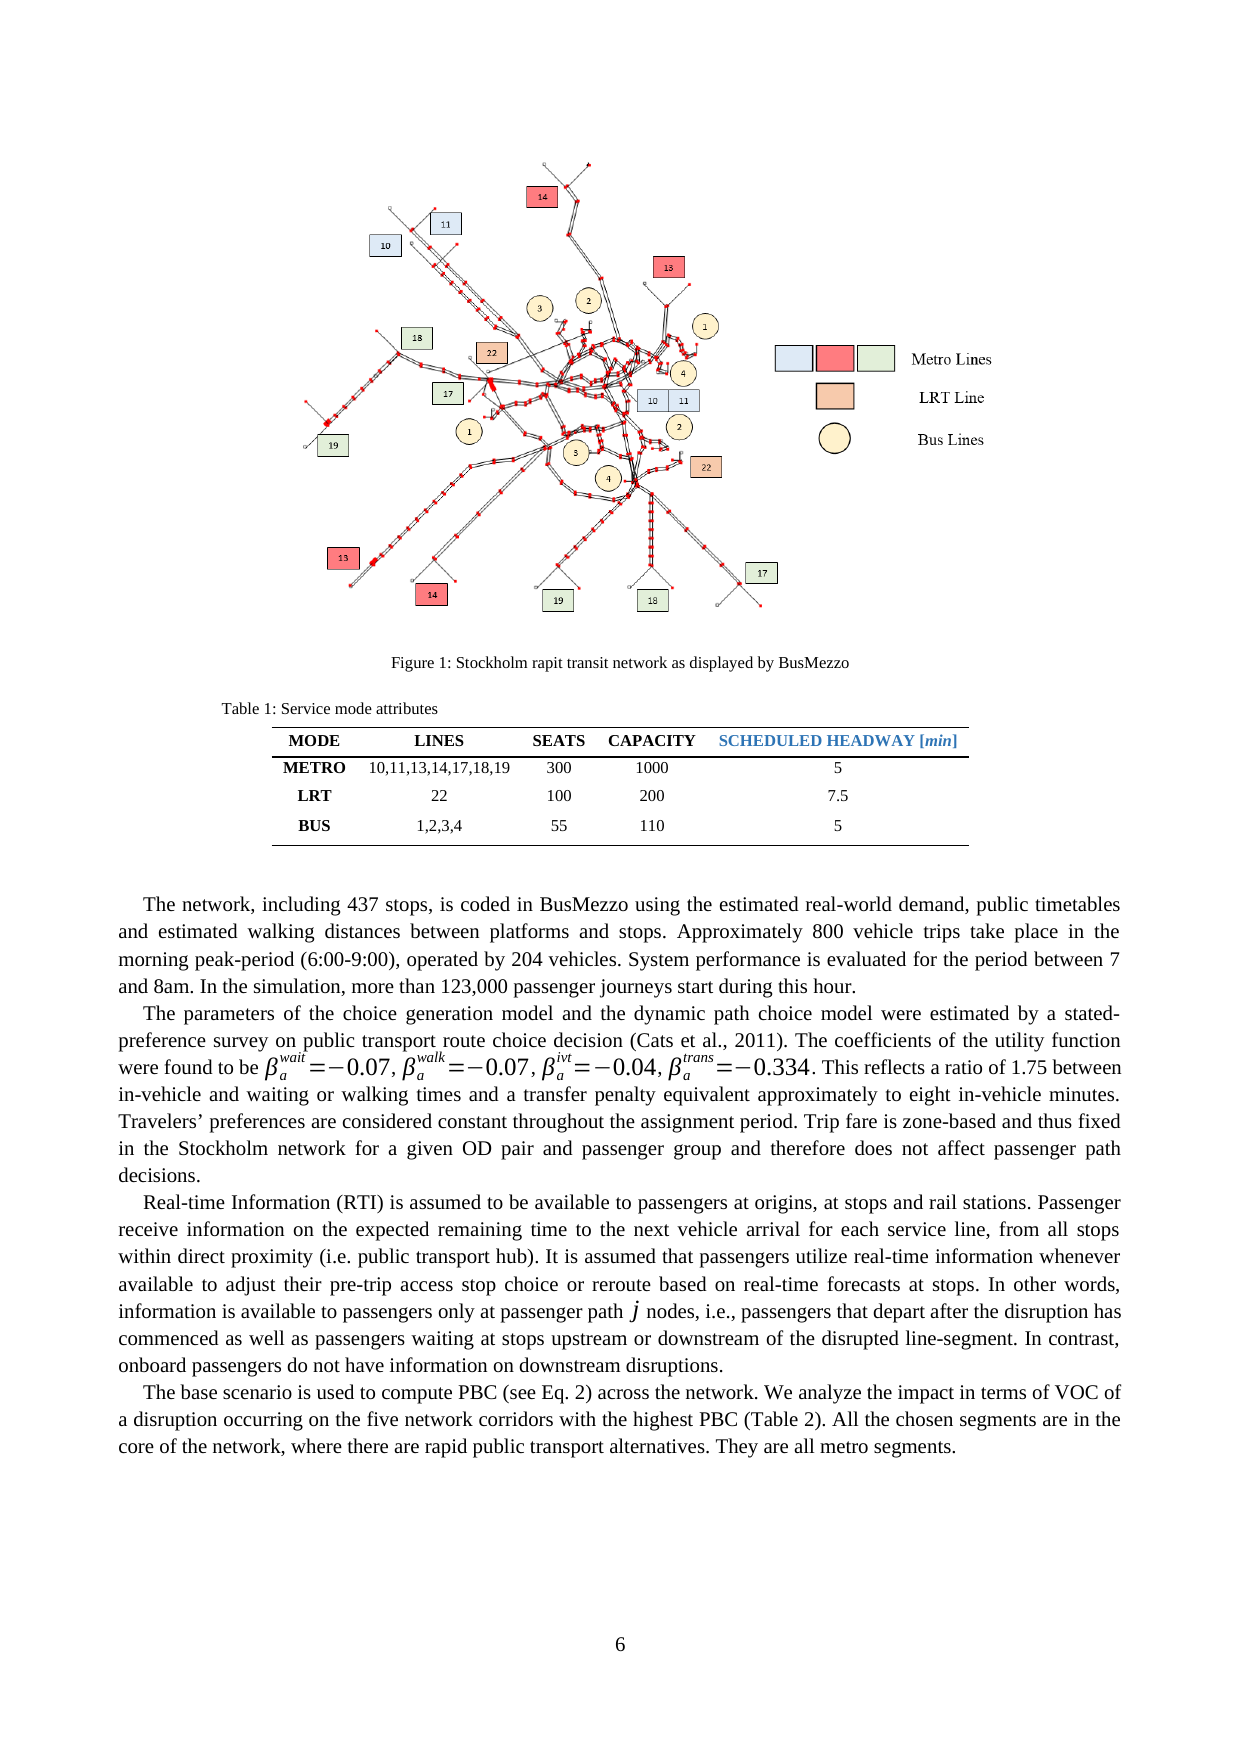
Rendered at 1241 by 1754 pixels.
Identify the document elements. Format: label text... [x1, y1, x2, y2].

table_cell 7.5 [707, 786, 969, 815]
table_cell 200 [597, 786, 707, 815]
table_header LINES [357, 728, 521, 756]
text Figure 1: Stockholm rapit transit network as displayed by BusMezzo [118, 652, 1122, 673]
table_cell 5 [707, 758, 969, 786]
table_cell 110 [597, 815, 707, 845]
table_cell 100 [521, 786, 597, 815]
text The base scenario is used to compute PBC (see Eq. 2) across the network. We analyze the impact in terms of VOC of a disruption occurring on the five network corridors with the highest PBC (Table 2). All the chosen segments are in the core of the network, where there are rapid public transport alternatives. They are all metro segments. [118, 1378, 1122, 1459]
text The parameters of the choice generation model and the dynamic path choice model were estimated by a stated-preference survey on public transport route choice decision (Cats et al., 2011). The coefficients of the utility function were found to be , , , . This reflects a ratio of 1.75 between in-vehicle and waiting or walking times and a transfer penalty equivalent approximately to eight in-vehicle minutes. Travelers’ preferences are considered constant throughout the assignment period. Trip fare is zone-based and thus fixed in the Stockholm network for a given OD pair and passenger group and therefore does not affect passenger path decisions. [118, 998, 1122, 1188]
table_header SEATS [521, 728, 597, 756]
table_cell 10,11,13,14,17,18,19 [357, 758, 521, 786]
table_cell METRO [272, 758, 357, 786]
table_cell 300 [521, 758, 597, 786]
table_header MODE [272, 728, 357, 756]
picture [288, 147, 1002, 632]
text The network, including 437 stops, is coded in BusMezzo using the estimated real-world demand, public timetables and estimated walking distances between platforms and stops. Approximately 800 vehicle trips take place in the morning peak-period (6:00-9:00), operated by 204 vehicles. System performance is evaluated for the period between 7 and 8am. In the simulation, more than 123,000 passenger journeys start during this hour. [118, 890, 1122, 998]
table_cell 1000 [597, 758, 707, 786]
table_cell 55 [521, 815, 597, 845]
table_cell 5 [707, 815, 969, 845]
table_cell 22 [357, 786, 521, 815]
table_cell BUS [272, 815, 357, 845]
text Table 1: Service mode attributes [221, 698, 1122, 719]
text Real-time Information (RTI) is assumed to be available to passengers at origins, at stops and rail stations. Passenger receive information on the expected remaining time to the next vehicle arrival for each service line, from all stops within direct proximity (i.e. public transport hub). It is assumed that passengers utilize real-time information whenever available to adjust their pre-trip access stop choice or reroute based on real-time forecasts at stops. In other words, information is available to passengers only at passenger path nodes, i.e., passengers that depart after the disruption has commenced as well as passengers waiting at stops upstream or downstream of the disrupted line-segment. In contrast, onboard passengers do not have information on downstream disruptions. [118, 1188, 1122, 1378]
table_cell 1,2,3,4 [357, 815, 521, 845]
table_header CAPACITY [597, 728, 707, 756]
table_cell LRT [272, 786, 357, 815]
table_header SCHEDULED HEADWAY [min] [707, 728, 969, 756]
